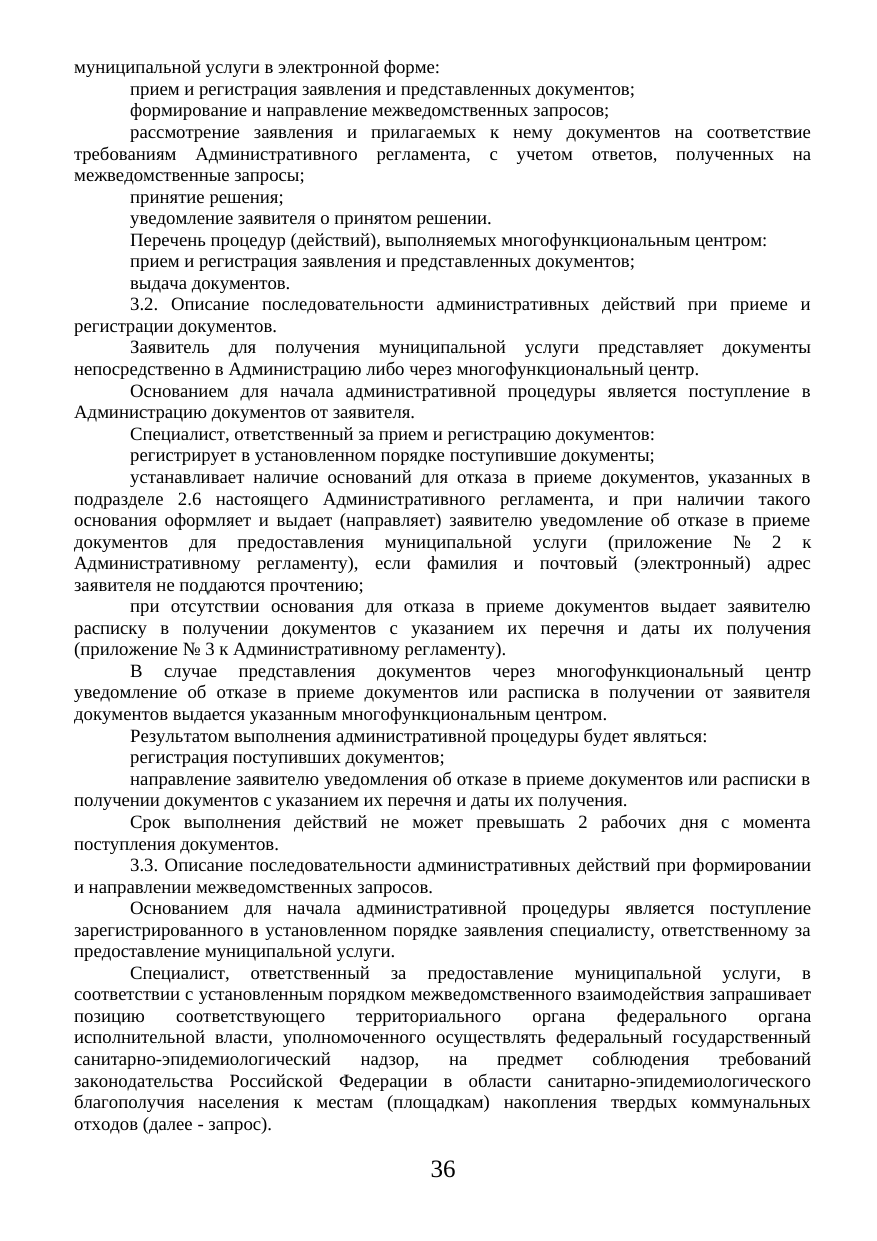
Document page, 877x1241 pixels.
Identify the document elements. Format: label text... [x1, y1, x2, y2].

text принятие решения; [74, 186, 812, 207]
text при отсутствии основания для отказа в приеме документов выдает заявителю расписку в получении документов с указанием их перечня и даты их получения (приложение № 3 к Административному регламенту). [74, 595, 812, 660]
text Основанием для начала административной процедуры является поступление в Администрацию документов от заявителя. [74, 379, 812, 423]
text Основанием для начала административной процедуры является поступление зарегистрированного в установленном порядке заявления специалисту, ответственному за предоставление муниципальной услуги. [74, 897, 812, 962]
text регистрирует в установленном порядке поступившие документы; [74, 444, 812, 466]
text регистрация поступивших документов; [74, 746, 812, 768]
text направление заявителю уведомления об отказе в приеме документов или расписки в получении документов с указанием их перечня и даты их получения. [74, 768, 812, 811]
text уведомление заявителя о принятом решении. [74, 207, 812, 229]
text устанавливает наличие оснований для отказа в приеме документов, указанных в подразделе 2.6 настоящего Административного регламента, и при наличии такого основания оформляет и выдает (направляет) заявителю уведомление об отказе в приеме документов для предоставления муниципальной услуги (приложение № 2 к Административному регламенту), если фамилия и почтовый (электронный) адрес заявителя не поддаются прочтению; [74, 466, 812, 595]
text 3.3. Описание последовательности административных действий при формировании и направлении межведомственных запросов. [74, 854, 812, 897]
text выдача документов. [74, 272, 812, 293]
text формирование и направление межведомственных запросов; [74, 99, 812, 121]
text прием и регистрация заявления и представленных документов; [74, 250, 812, 272]
text Заявитель для получения муниципальной услуги представляет документы непосредственно в Администрацию либо через многофункциональный центр. [74, 336, 812, 379]
text В случае представления документов через многофункциональный центр уведомление об отказе в приеме документов или расписка в получении от заявителя документов выдается указанным многофункциональным центром. [74, 660, 812, 724]
text Специалист, ответственный за предоставление муниципальной услуги, в соответствии с установленным порядком межведомственного взаимодействия запрашивает позицию соответствующего территориального органа федерального органа исполнительной власти, уполномоченного осуществлять федеральный государственный санитарно-эпидемиологический надзор, на предмет соблюдения требований законодательства Российской Федерации в области санитарно-эпидемиологического благополучия населения к местам (площадкам) накопления твердых коммунальных отходов (далее - запрос). [74, 962, 812, 1134]
text Результатом выполнения административной процедуры будет являться: [74, 724, 812, 746]
text Перечень процедур (действий), выполняемых многофункциональным центром: [74, 229, 812, 250]
text 3.2. Описание последовательности административных действий при приеме и регистрации документов. [74, 293, 812, 336]
text прием и регистрация заявления и представленных документов; [74, 78, 812, 99]
text Специалист, ответственный за прием и регистрацию документов: [74, 423, 812, 444]
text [74, 56, 812, 78]
text Срок выполнения действий не может превышать 2 рабочих дня с момента поступления документов. [74, 811, 812, 854]
